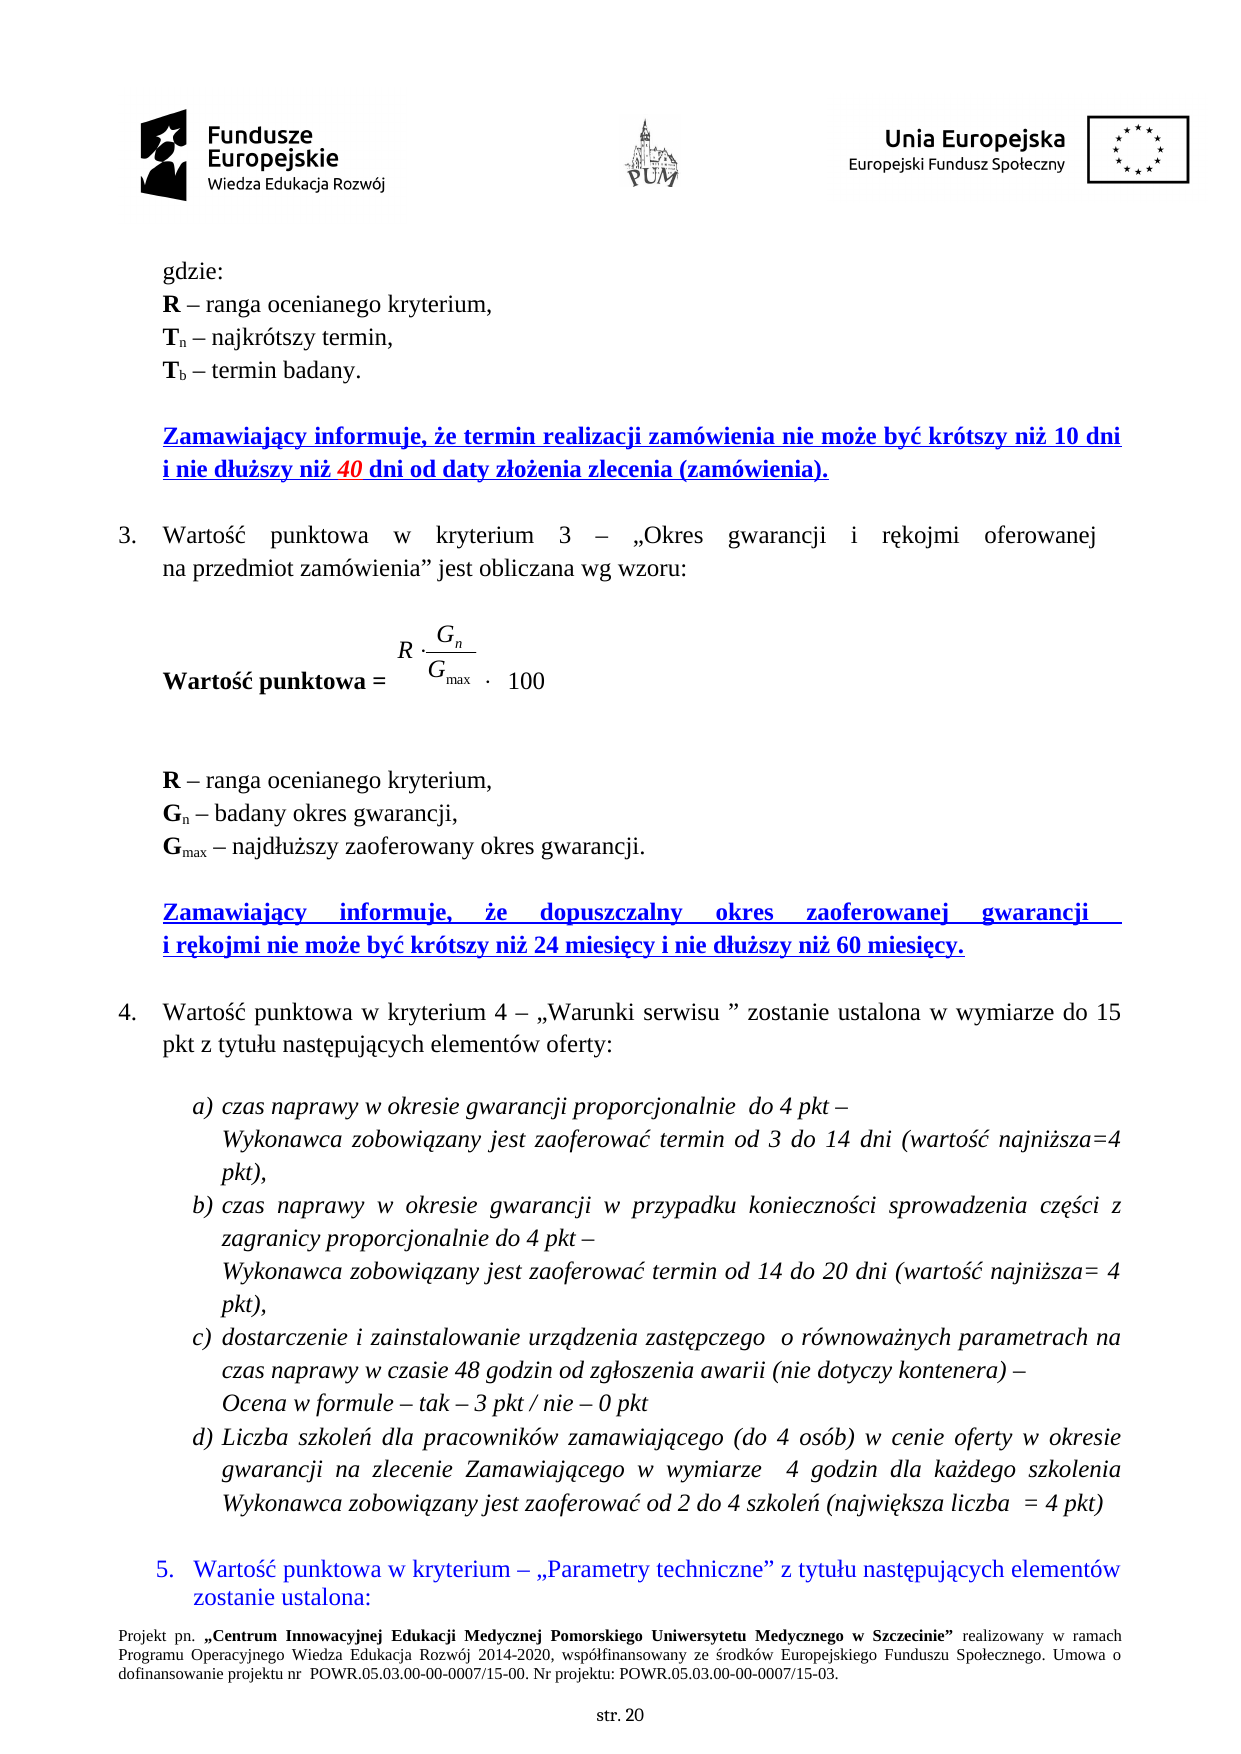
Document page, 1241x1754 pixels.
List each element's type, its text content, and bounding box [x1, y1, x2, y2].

text Gmax – najdłuższy zaoferowany okres gwarancji. [118, 831, 1122, 860]
text Zamawiający informuje, że dopuszczalny okres zaoferowanej gwarancji i rękojmi nie może być krótszy niż 24 miesięcy i nie dłuższy niż 60 miesięcy. [162, 897, 1122, 922]
text Tb – termin badany. [162, 355, 1122, 383]
text Wykonawca zobowiązany jest zaoferować termin od 3 do 14 dni (wartość najniższa=4 pkt), [222, 1124, 1122, 1186]
list czas naprawy w okresie gwarancji proporcjonalnie do 4 pkt – [192, 1091, 1122, 1120]
text Tn – najkrótszy termin, [162, 322, 1122, 351]
text R – ranga ocenianego kryterium, [162, 289, 1122, 317]
picture [827, 93, 1209, 203]
list czas naprawy w okresie gwarancji w przypadku konieczności sprowadzenia części z zagranicy proporcjonalnie do 4 pkt – [192, 1190, 1122, 1252]
text Zamawiający informuje, że dopuszczalny okres zaoferowanej gwarancji i rękojmi nie może być krótszy niż 24 miesięcy i nie dłuższy niż 60 miesięcy. [162, 923, 1122, 959]
text Ocena w formule – tak – 3 pkt / nie – 0 pkt [222, 1388, 1122, 1417]
list dostarczenie i zainstalowanie urządzenia zastępczego o równoważnych parametrach na czas naprawy w czasie 48 godzin od zgłoszenia awarii (nie dotyczy kontenera) – [192, 1322, 1122, 1384]
text Wykonawca zobowiązany jest zaoferować termin od 14 do 20 dni (wartość najniższa= 4 pkt), [222, 1256, 1122, 1318]
list Wartość punktowa w kryterium 3 – „Okres gwarancji i rękojmi oferowanej na przedmiot zamówienia” jest obliczana wg wzoru: [118, 520, 1122, 582]
text Gn – badany okres gwarancji, [118, 798, 1122, 827]
text Zamawiający informuje, że termin realizacji zamówienia nie może być krótszy niż 10 dni i nie dłuższy niż 40 dni od daty złożenia zlecenia (zamówienia). [162, 447, 1122, 483]
text Wartość punktowa =  [118, 619, 1122, 695]
list Liczba szkoleń dla pracowników zamawiającego (do 4 osób) w cenie oferty w okresie gwarancji na zlecenie Zamawiającego w wymiarze 4 godzin dla każdego szkolenia Wykonawca zobowiązany jest zaoferować od 2 do 4 szkoleń (największa liczba = 4 pkt) [192, 1422, 1122, 1516]
picture [118, 87, 407, 224]
picture [618, 114, 681, 187]
text gdzie: [162, 256, 1122, 284]
list Wartość punktowa w kryterium – „Parametry techniczne” z tytułu następujących elementów zostanie ustalona: [156, 1554, 1122, 1611]
list Wartość punktowa w kryterium 4 – „Warunki serwisu ” zostanie ustalona w wymiarze do 15 pkt z tytułu następujących elementów oferty: [118, 997, 1122, 1058]
text R – ranga ocenianego kryterium, [118, 765, 1122, 794]
text Zamawiający informuje, że termin realizacji zamówienia nie może być krótszy niż 10 dni i nie dłuższy niż 40 dni od daty złożenia zlecenia (zamówienia). [162, 421, 1122, 446]
